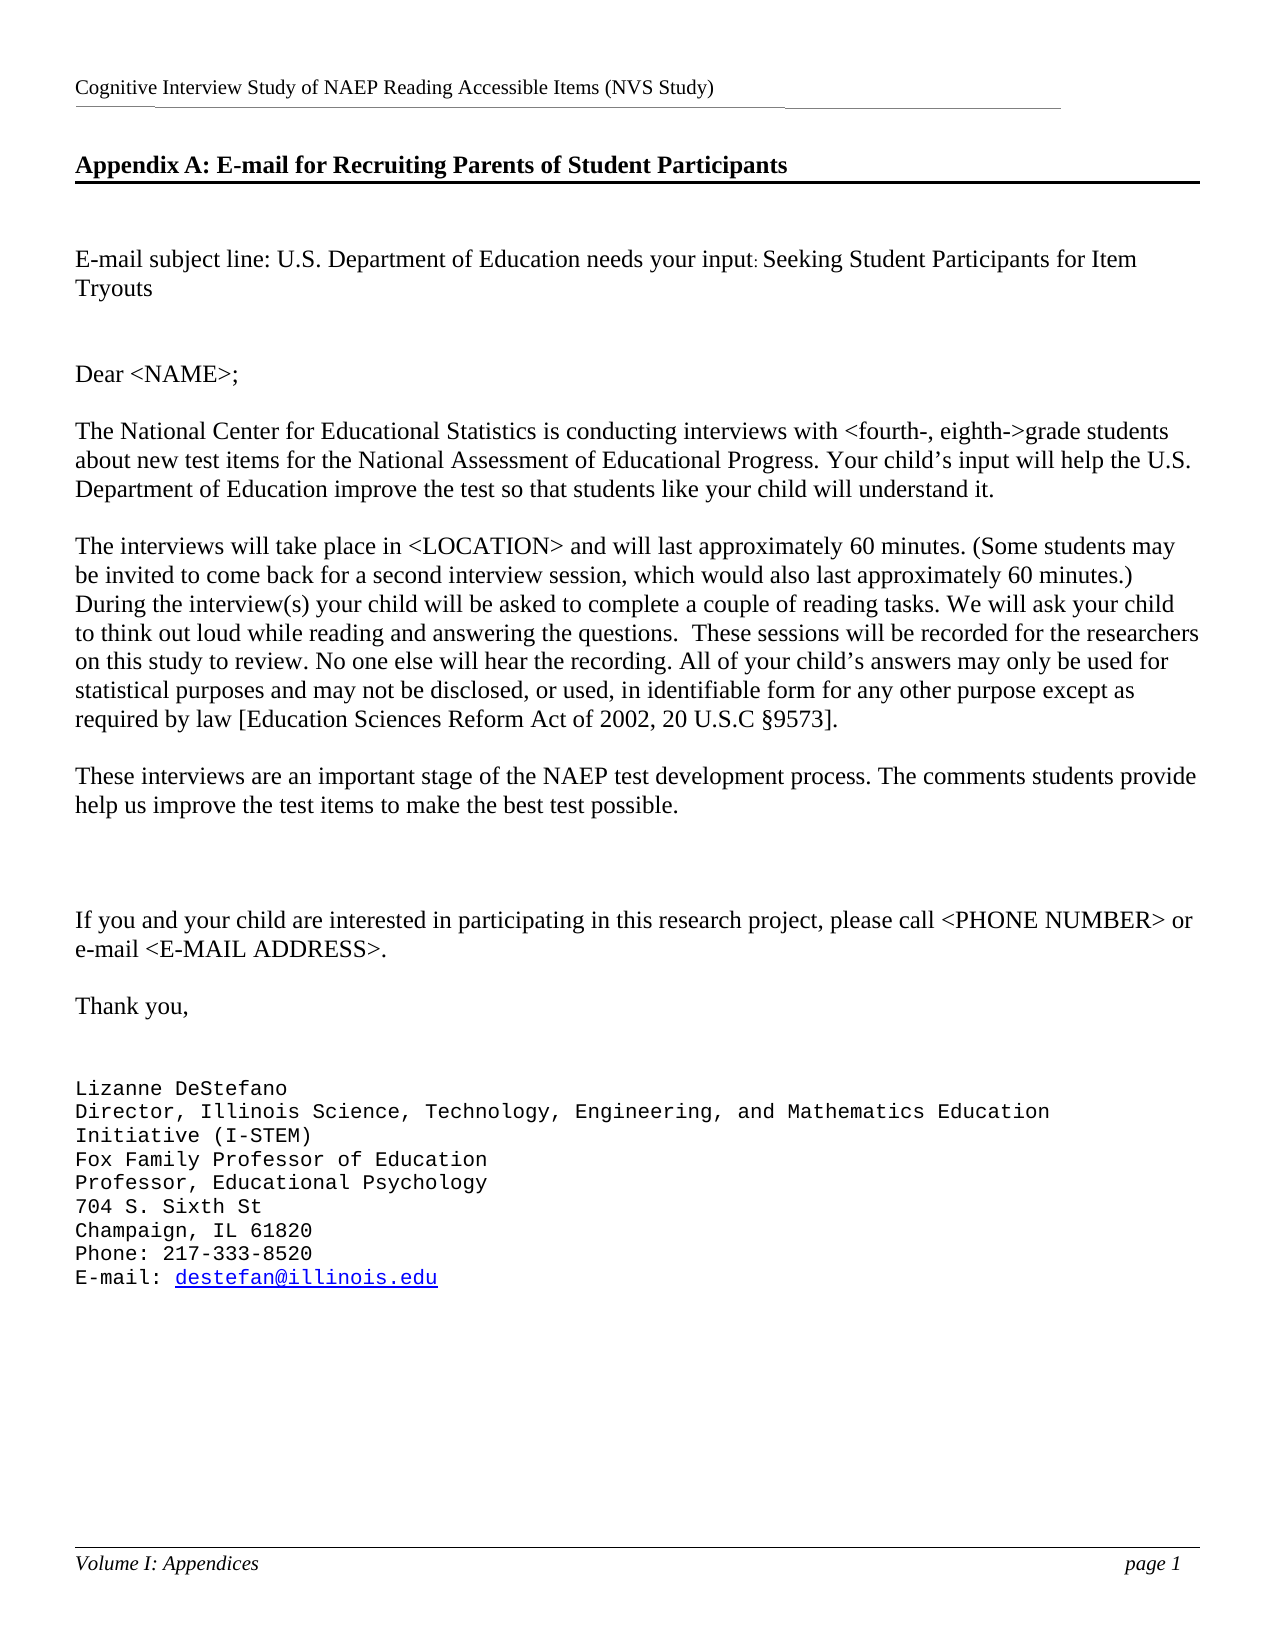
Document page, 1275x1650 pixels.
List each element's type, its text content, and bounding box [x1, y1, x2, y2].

text Dear <NAME>; [75, 359, 1200, 388]
text Thank you, [75, 991, 1200, 1020]
text Champaign, IL 61820 [75, 1219, 1200, 1243]
text E-mail: destefan@illinois.edu [75, 1267, 1200, 1291]
text The National Center for Educational Statistics is conducting interviews with <fourth-, eighth->grade students about new test items for the National Assessment of Educational Progress. Your child’s input will help the U.S. Department of Education improve the test so that students like your child will understand it. [75, 416, 1200, 503]
text Director, Illinois Science, Technology, Engineering, and Mathematics Education [75, 1101, 1200, 1125]
text Appendix A: E-mail for Recruiting Parents of Student Participants [75, 150, 1200, 181]
text Fox Family Professor of Education [75, 1149, 1200, 1172]
text Professor, Educational Psychology [75, 1172, 1200, 1196]
text 704 S. Sixth St [75, 1196, 1200, 1219]
text Phone: 217-333-8520 [75, 1243, 1200, 1267]
text E-mail subject line: U.S. Department of Education needs your input: Seeking Student Participants for Item Tryouts [75, 244, 1200, 301]
text The interviews will take place in <LOCATION> and will last approximately 60 minutes. (Some students may be invited to come back for a second interview session, which would also last approximately 60 minutes.) During the interview(s) your child will be asked to complete a couple of reading tasks. We will ask your child to think out loud while reading and answering the questions. These sessions will be recorded for the researchers on this study to review. No one else will hear the recording. All of your child’s answers may only be used for statistical purposes and may not be disclosed, or used, in identifiable form for any other purpose except as required by law [Education Sciences Reform Act of 2002, 20 U.S.C §9573]. [75, 531, 1200, 733]
text If you and your child are interested in participating in this research project, please call <PHONE NUMBER> or e-mail <E-MAIL ADDRESS>. [75, 905, 1200, 963]
text Initiative (I-STEM) [75, 1125, 1200, 1149]
text These interviews are an important stage of the NAEP test development process. The comments students provide help us improve the test items to make the best test possible. [75, 761, 1200, 819]
text Lizanne DeStefano [75, 1078, 1200, 1101]
